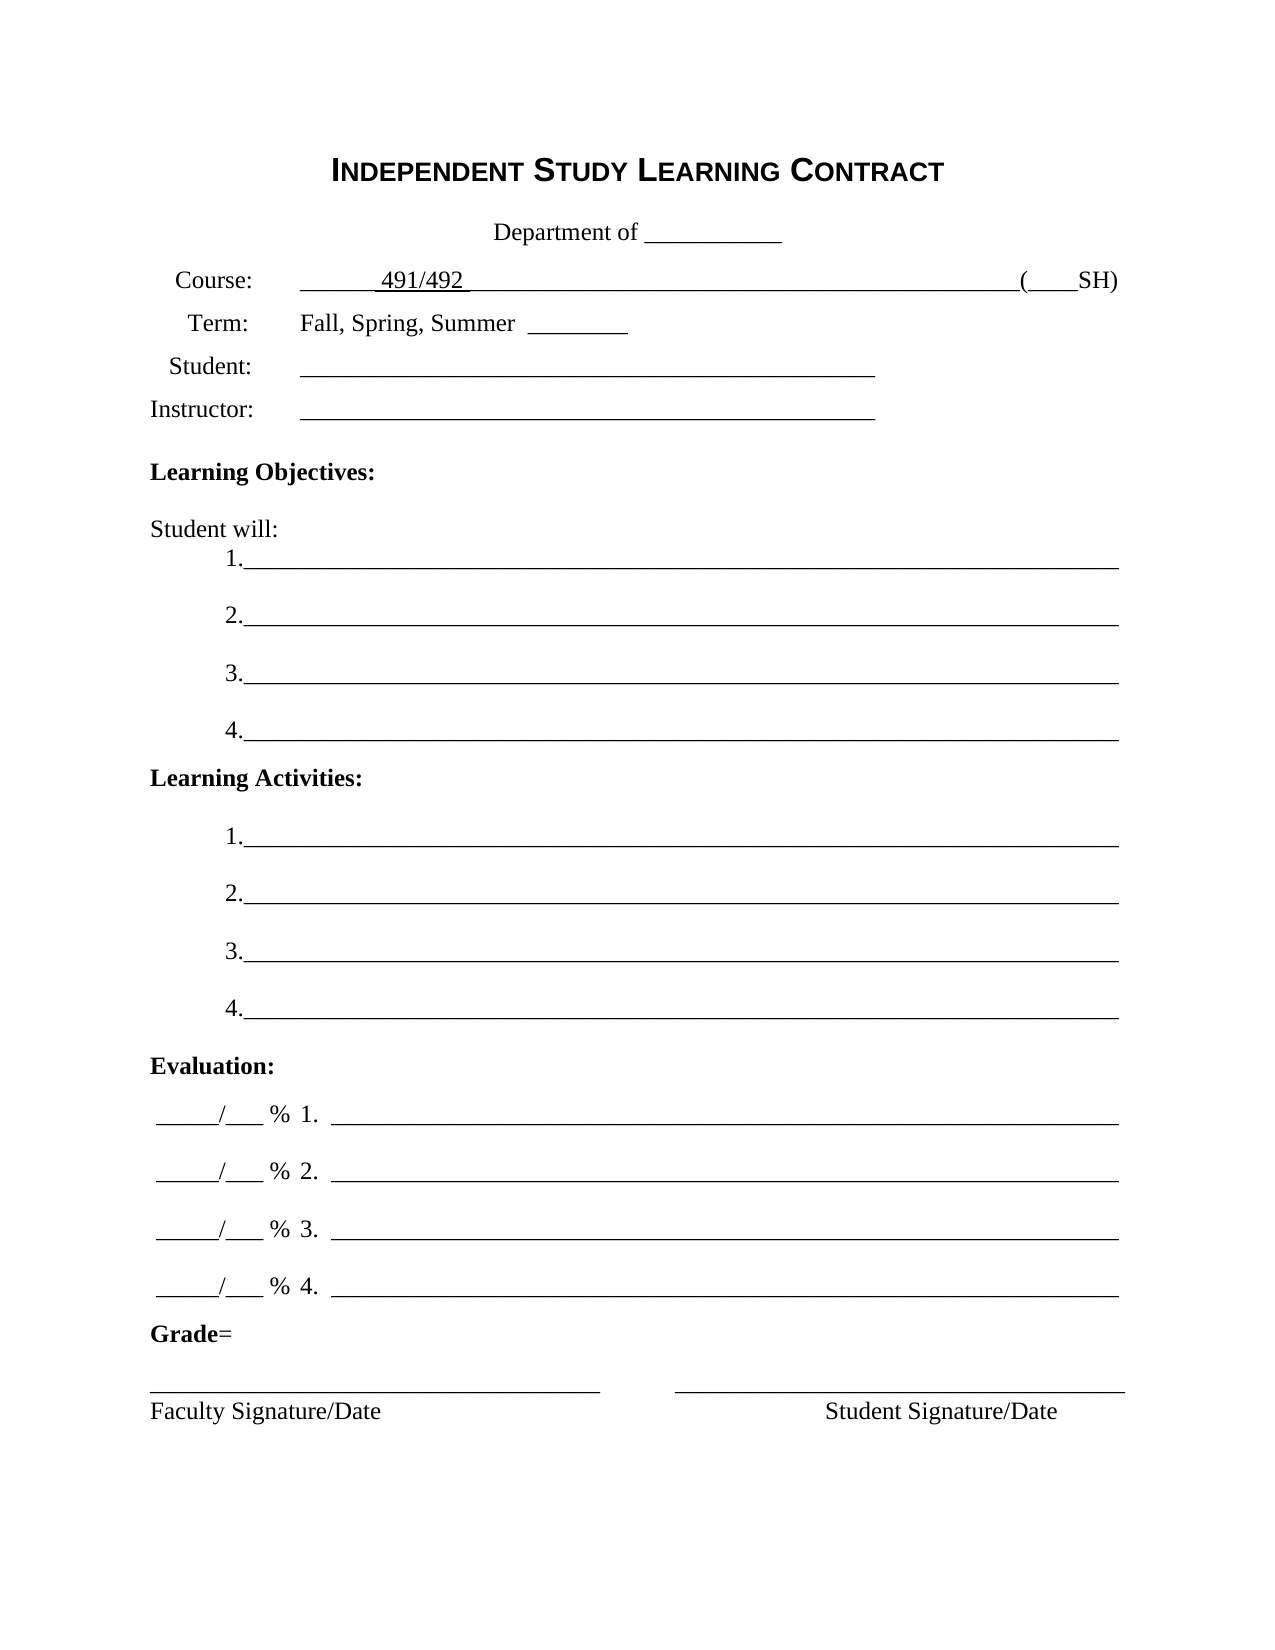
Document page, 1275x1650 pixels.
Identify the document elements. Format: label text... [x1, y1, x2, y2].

text Learning Objectives: [150, 457, 1125, 486]
text 3.______________________________________________________________________ [150, 658, 1125, 687]
text Term: Fall, Spring, Summer ________ [150, 308, 1125, 337]
text 4.______________________________________________________________________ [225, 993, 1125, 1022]
text Department of ___________ [150, 217, 1125, 246]
text Learning Activities: [150, 763, 1125, 792]
text _____/___ % 4. _______________________________________________________________ [150, 1271, 1125, 1300]
text 3.______________________________________________________________________ [225, 936, 1125, 965]
text 4.______________________________________________________________________ [150, 716, 1125, 744]
text Student will: [150, 514, 1125, 543]
text Grade= [150, 1319, 1125, 1348]
text _____/___ % 1. _______________________________________________________________ [150, 1099, 1125, 1128]
text 2.______________________________________________________________________ [150, 601, 1125, 629]
text 1.______________________________________________________________________ [150, 543, 1125, 572]
text _____/___ % 2. _______________________________________________________________ [150, 1156, 1125, 1185]
text 1.______________________________________________________________________ [150, 821, 1125, 850]
text ____________________________________ ____________________________________ [150, 1367, 1125, 1396]
subtitle Independent Study Learning Contract [150, 150, 1125, 188]
text 2.______________________________________________________________________ [225, 878, 1125, 907]
text Course: ______ 491/492 ____________________________________________(____SH) [150, 265, 1125, 294]
text Evaluation: [150, 1051, 1125, 1080]
text Faculty Signature/Date Student Signature/Date [150, 1396, 1125, 1425]
text Student: ______________________________________________ [150, 351, 1125, 380]
text _____/___ % 3. _______________________________________________________________ [150, 1214, 1125, 1243]
text Instructor: ______________________________________________ [150, 394, 1125, 423]
